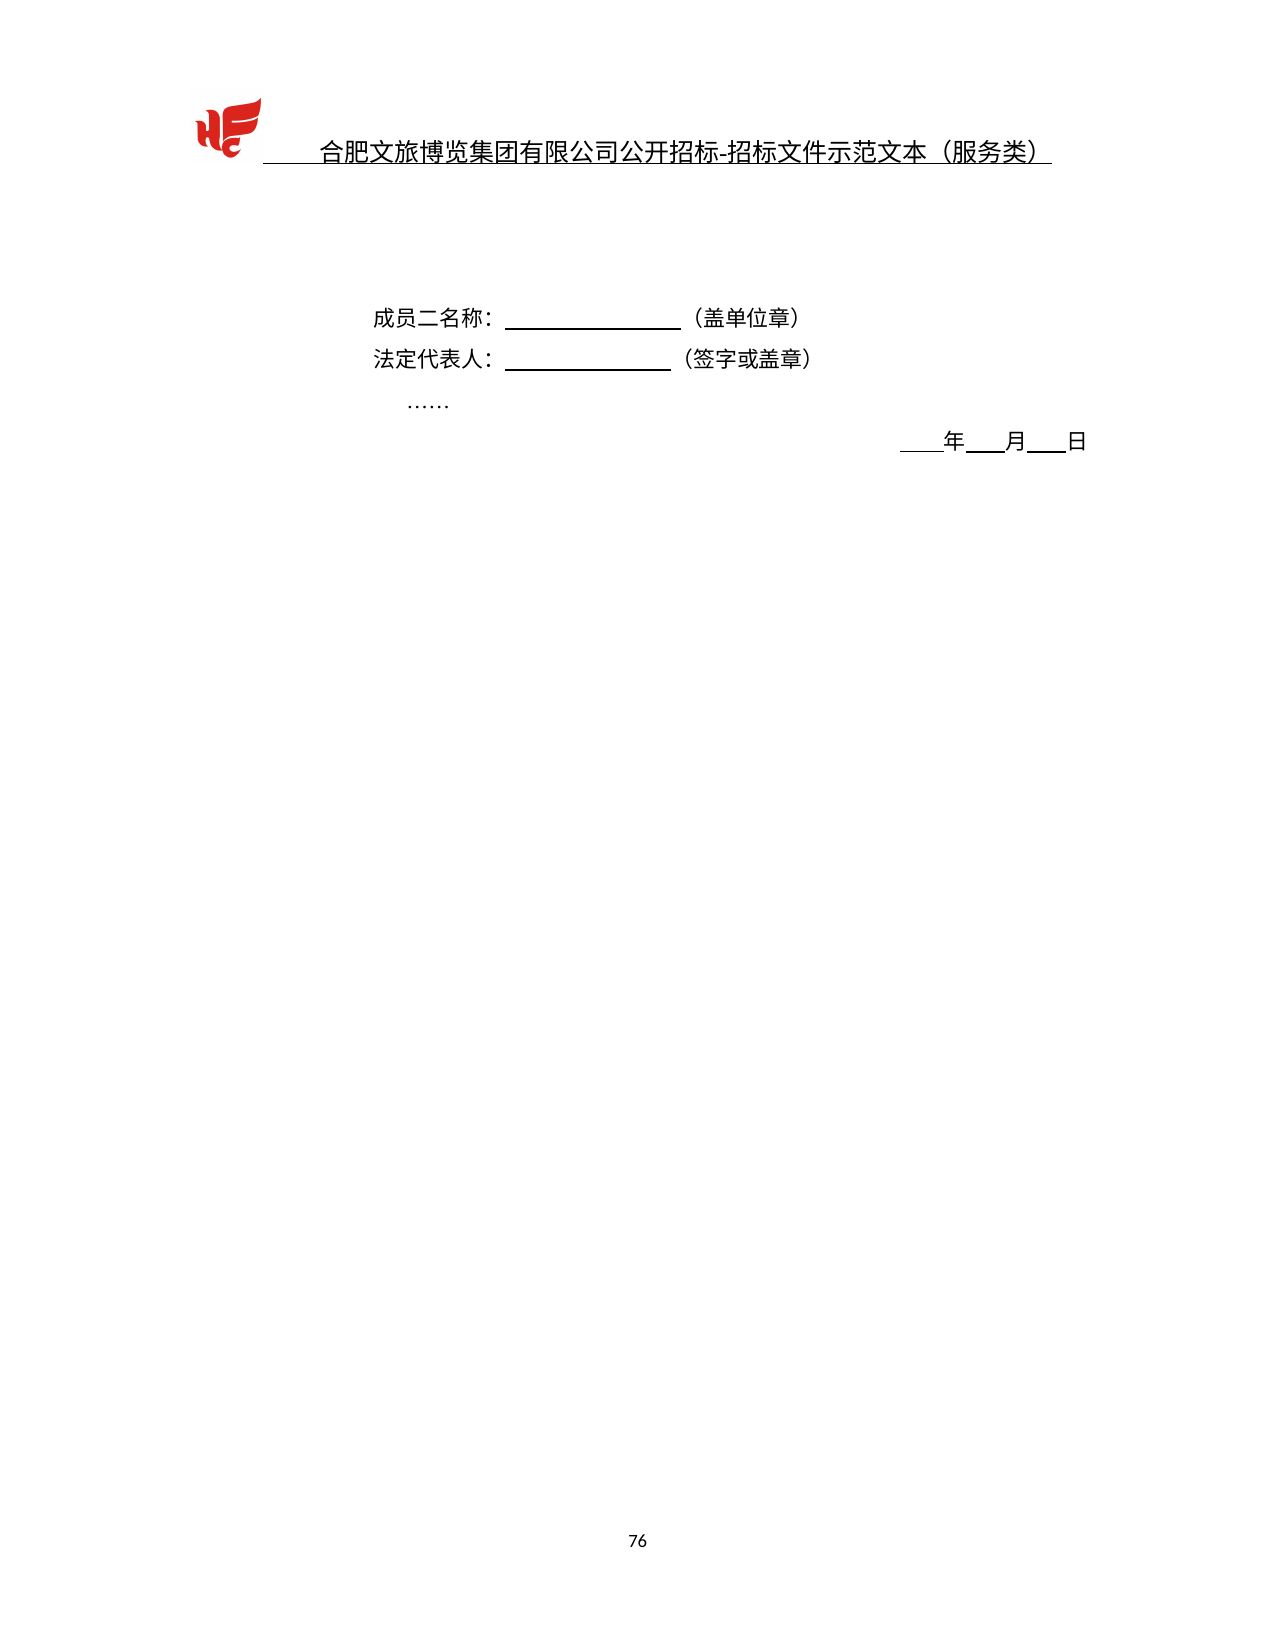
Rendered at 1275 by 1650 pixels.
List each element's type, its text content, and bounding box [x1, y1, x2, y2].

text 法定代表人： （签字或盖章） [187, 335, 1087, 376]
text 年 月 日 [187, 417, 1087, 458]
picture [187, 88, 263, 162]
text 成员二名称： （盖单位章） [187, 294, 1087, 335]
text …… [187, 376, 1087, 417]
